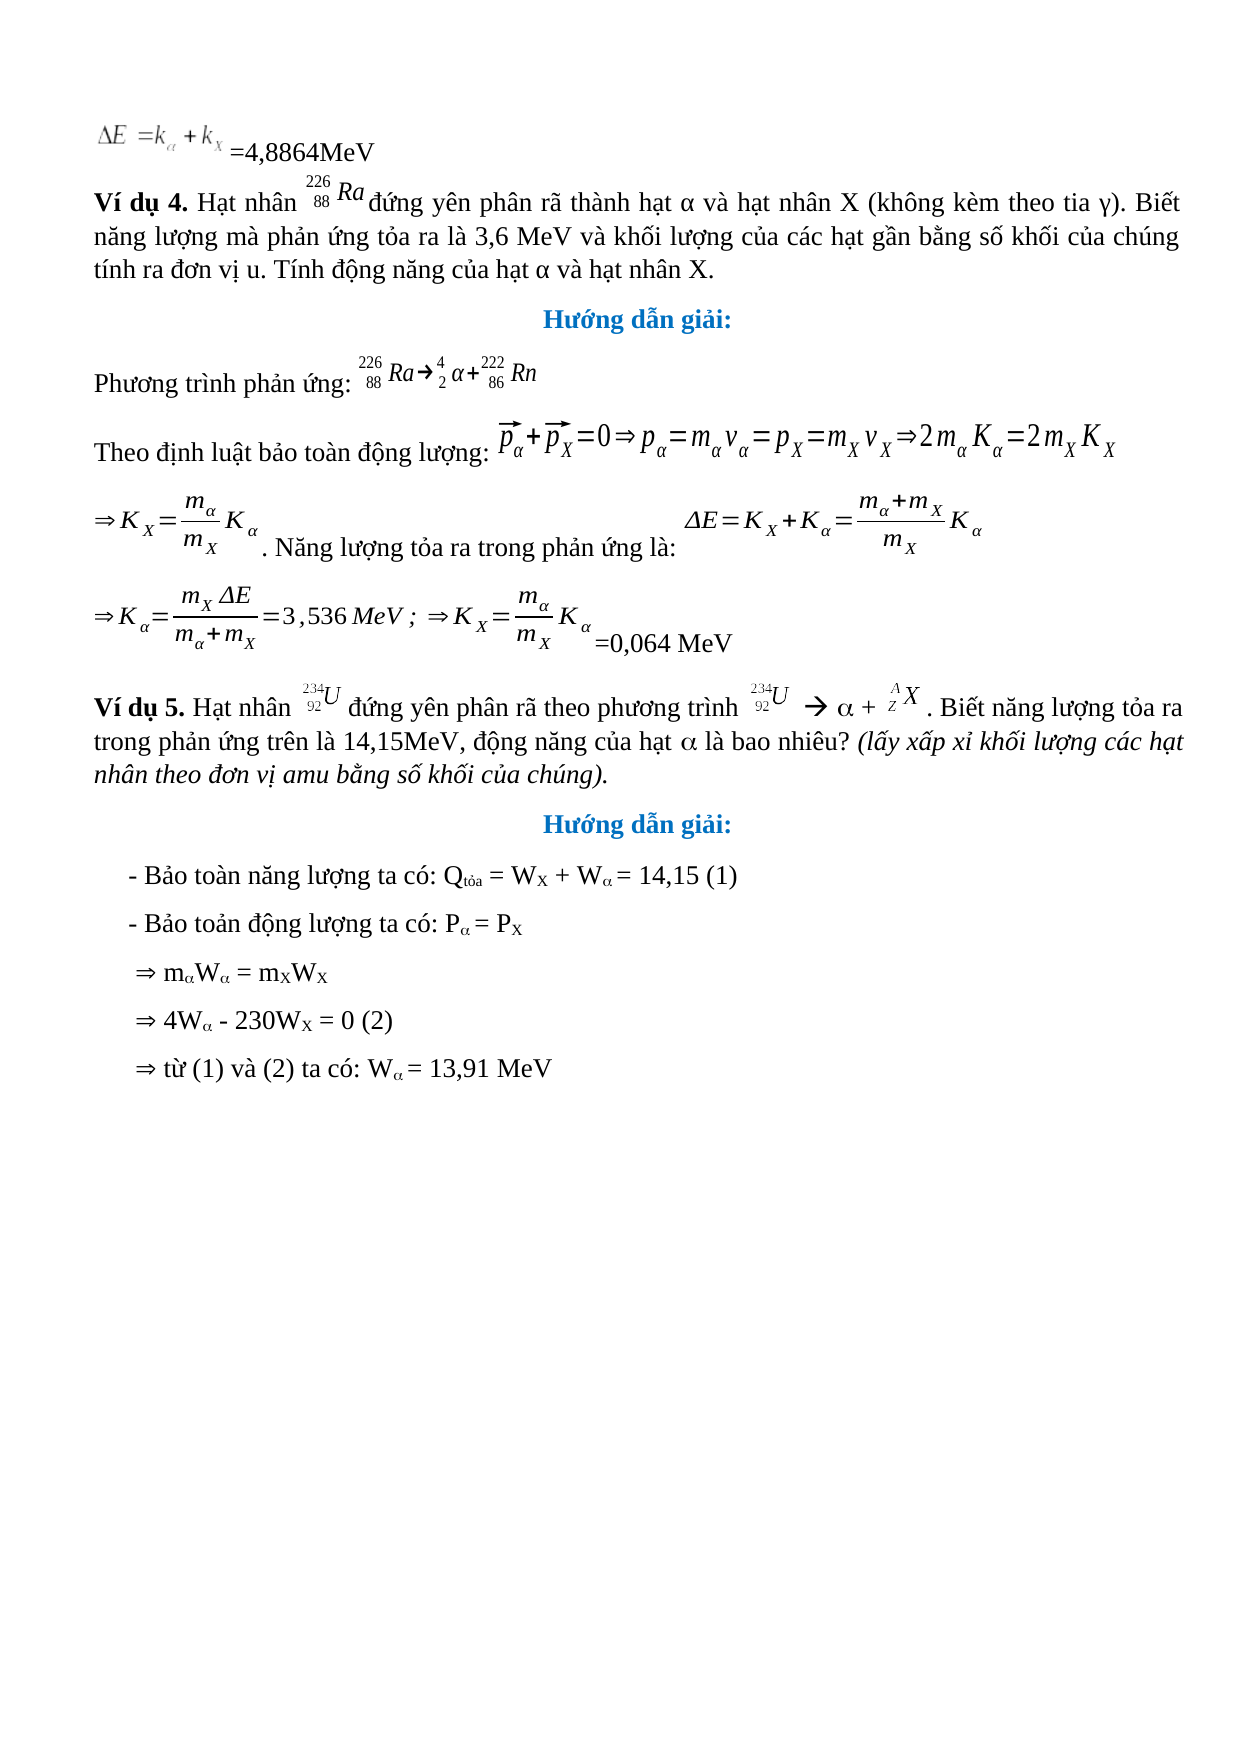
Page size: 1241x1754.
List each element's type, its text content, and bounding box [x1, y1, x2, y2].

text =0,064 MeV [94, 582, 1181, 658]
text Ví dụ 4. Hạt nhân đứng yên phân rã thành hạt α và hạt nhân X (không kèm theo tia γ). Biết năng lượng mà phản ứng tỏa ra là 3,6 MeV và khối lượng của các hạt gần bằng số khối của chúng tính ra đơn vị u. Tính động năng của hạt α và hạt nhân X. [94, 172, 1181, 284]
text từ (1) và (2) ta có: W = 13,91 MeV [94, 1052, 1184, 1084]
text =4,8864MeV [93, 118, 1181, 167]
text Phương trình phản ứng: [94, 353, 1181, 399]
text Hướng dẫn giải: [94, 303, 1181, 334]
text . Năng lượng tỏa ra trong phản ứng là: [94, 486, 1181, 563]
text mW = mXWX [94, 956, 1184, 987]
text - Bảo toản động lượng ta có: P = PX [94, 907, 1184, 938]
text - Bảo toàn năng lượng ta có: Qtỏa = WX + W = 14,15 (1) [94, 859, 1184, 890]
text 4W - 230WX = 0 (2) [94, 1004, 1184, 1035]
text Hướng dẫn giải: [94, 808, 1181, 840]
text Ví dụ 5. Hạt nhân đứng yên phân rã theo phương trình + . Biết năng lượng tỏa ra trong phản ứng trên là 14,15MeV, động năng của hạt là bao nhiêu? (lấy xấp xỉ khối lượng các hạt nhân theo đơn vị amu bằng số khối của chúng). [94, 677, 1184, 789]
text Theo định luật bảo toàn động lượng: [94, 418, 1181, 467]
